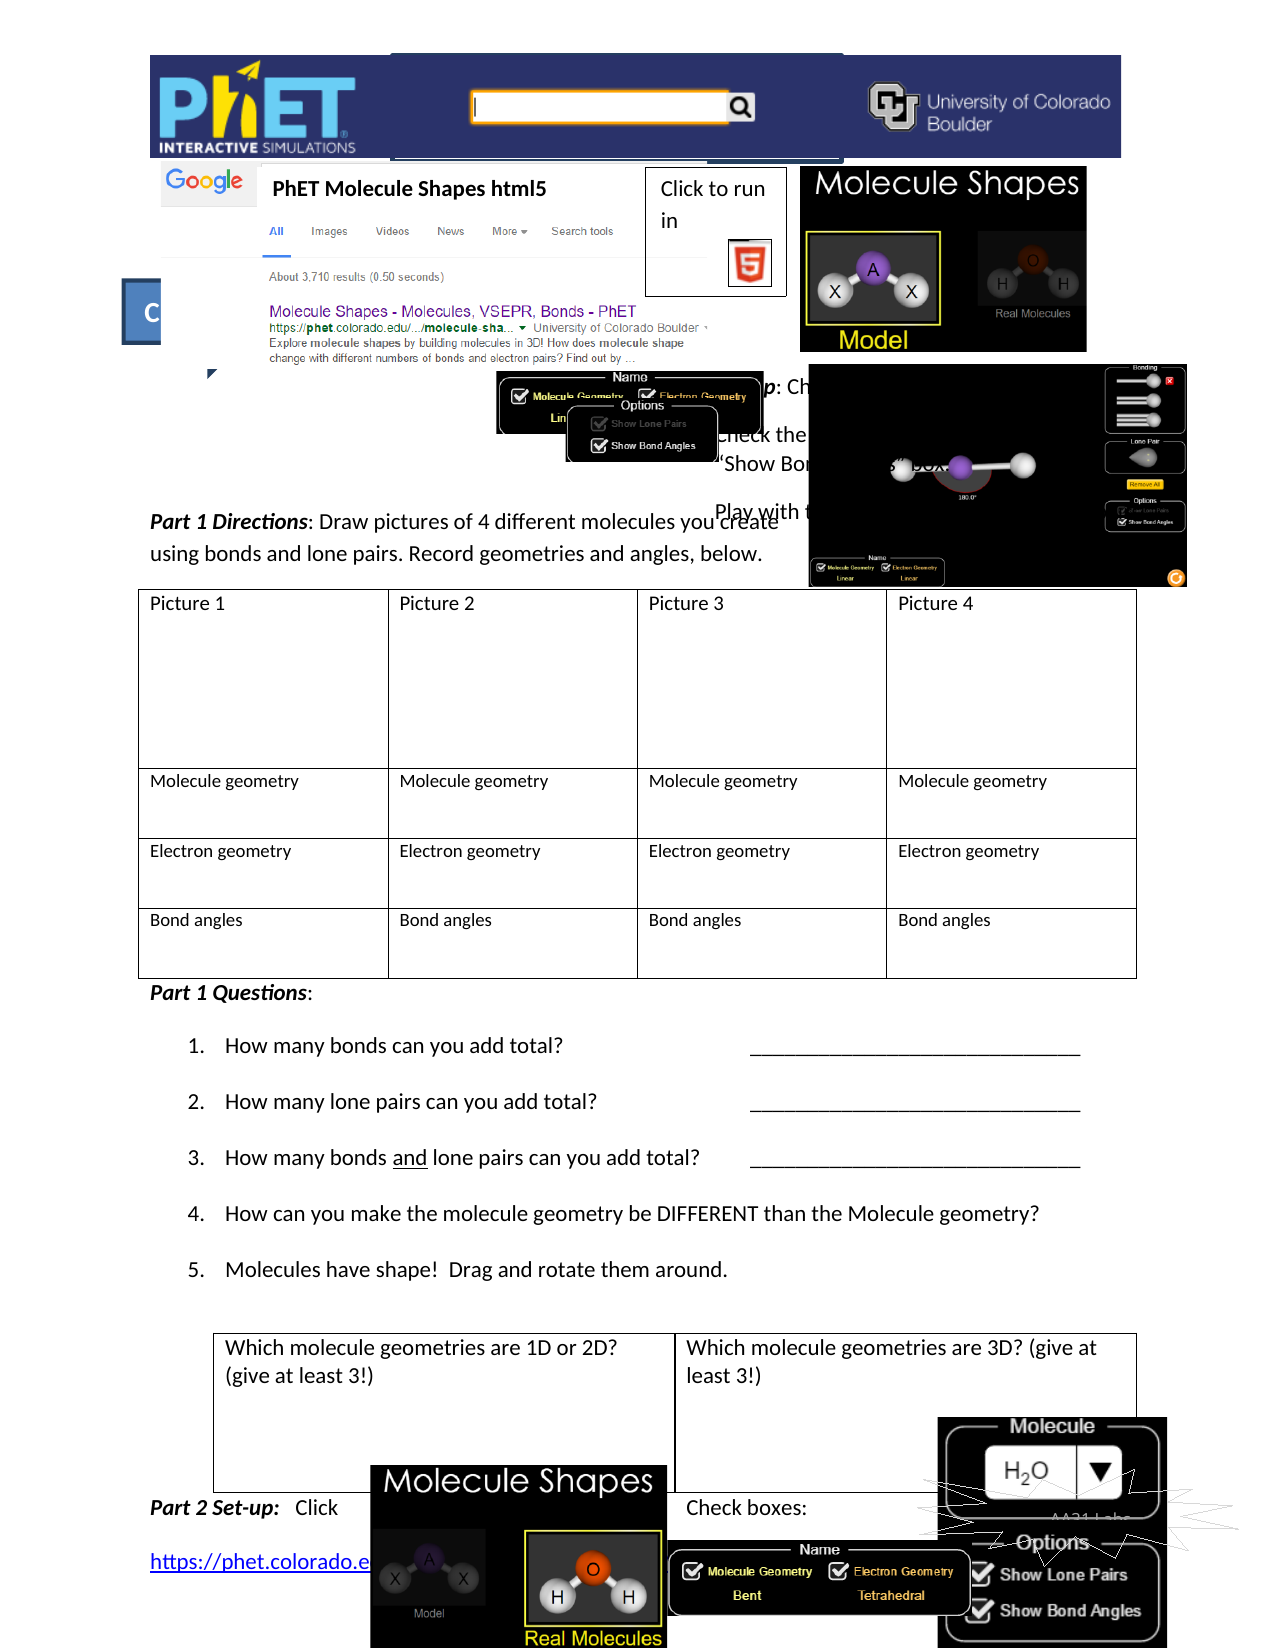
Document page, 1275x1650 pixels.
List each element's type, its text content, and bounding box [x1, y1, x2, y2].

table_header Picture 3 [638, 590, 886, 768]
table_cell Electron geometry [887, 839, 1136, 908]
table_header Picture 4 [887, 590, 1136, 768]
table_header Picture 2 [389, 590, 637, 768]
list Molecules have shape! Drag and rotate them around. [187, 1256, 1125, 1284]
table_cell Bond angles [139, 909, 388, 977]
table_cell Molecule geometry [887, 769, 1136, 838]
table_cell Electron geometry [139, 839, 388, 908]
list Part 2 Set-up: Click Check boxes: [668, 1493, 937, 1521]
picture [800, 166, 1087, 351]
picture [150, 55, 1122, 158]
table_header Which molecule geometries are 1D or 2D? (give at least 3!) [214, 1334, 674, 1492]
table_cell Molecule geometry [638, 769, 886, 838]
table_cell Electron geometry [638, 839, 886, 908]
text Part 1 Directions: Draw pictures of 4 different molecules you create using bonds and lone pairs. Record geometries and angles, below. [150, 507, 808, 567]
picture [496, 371, 764, 462]
list How many lone pairs can you add total? _____________________________ [187, 1087, 1125, 1116]
picture [729, 240, 771, 286]
table_header Picture 1 [139, 590, 388, 768]
table_header Which molecule geometries are 3D? (give at least 3!) [676, 1334, 1136, 1492]
picture [646, 208, 708, 296]
table_cell Molecule geometry [139, 769, 388, 838]
text Part 1 Questions: [150, 979, 1125, 1006]
list How can you make the molecule geometry be DIFFERENT than the Molecule geometry? [187, 1199, 1125, 1228]
table_cell Bond angles [638, 909, 886, 977]
table_cell Electron geometry [389, 839, 637, 908]
table_cell Molecule geometry [389, 769, 637, 838]
list How many bonds can you add total? _____________________________ [187, 1031, 1125, 1059]
picture [160, 161, 708, 368]
table_cell Bond angles [887, 909, 1136, 977]
list How many bonds and lone pairs can you add total? _____________________________ [187, 1143, 1125, 1172]
picture [808, 364, 1187, 586]
table_cell Bond angles [389, 909, 637, 977]
picture [370, 1417, 1168, 1648]
list Part 2 Set-up: Click Check boxes: [150, 1493, 370, 1521]
